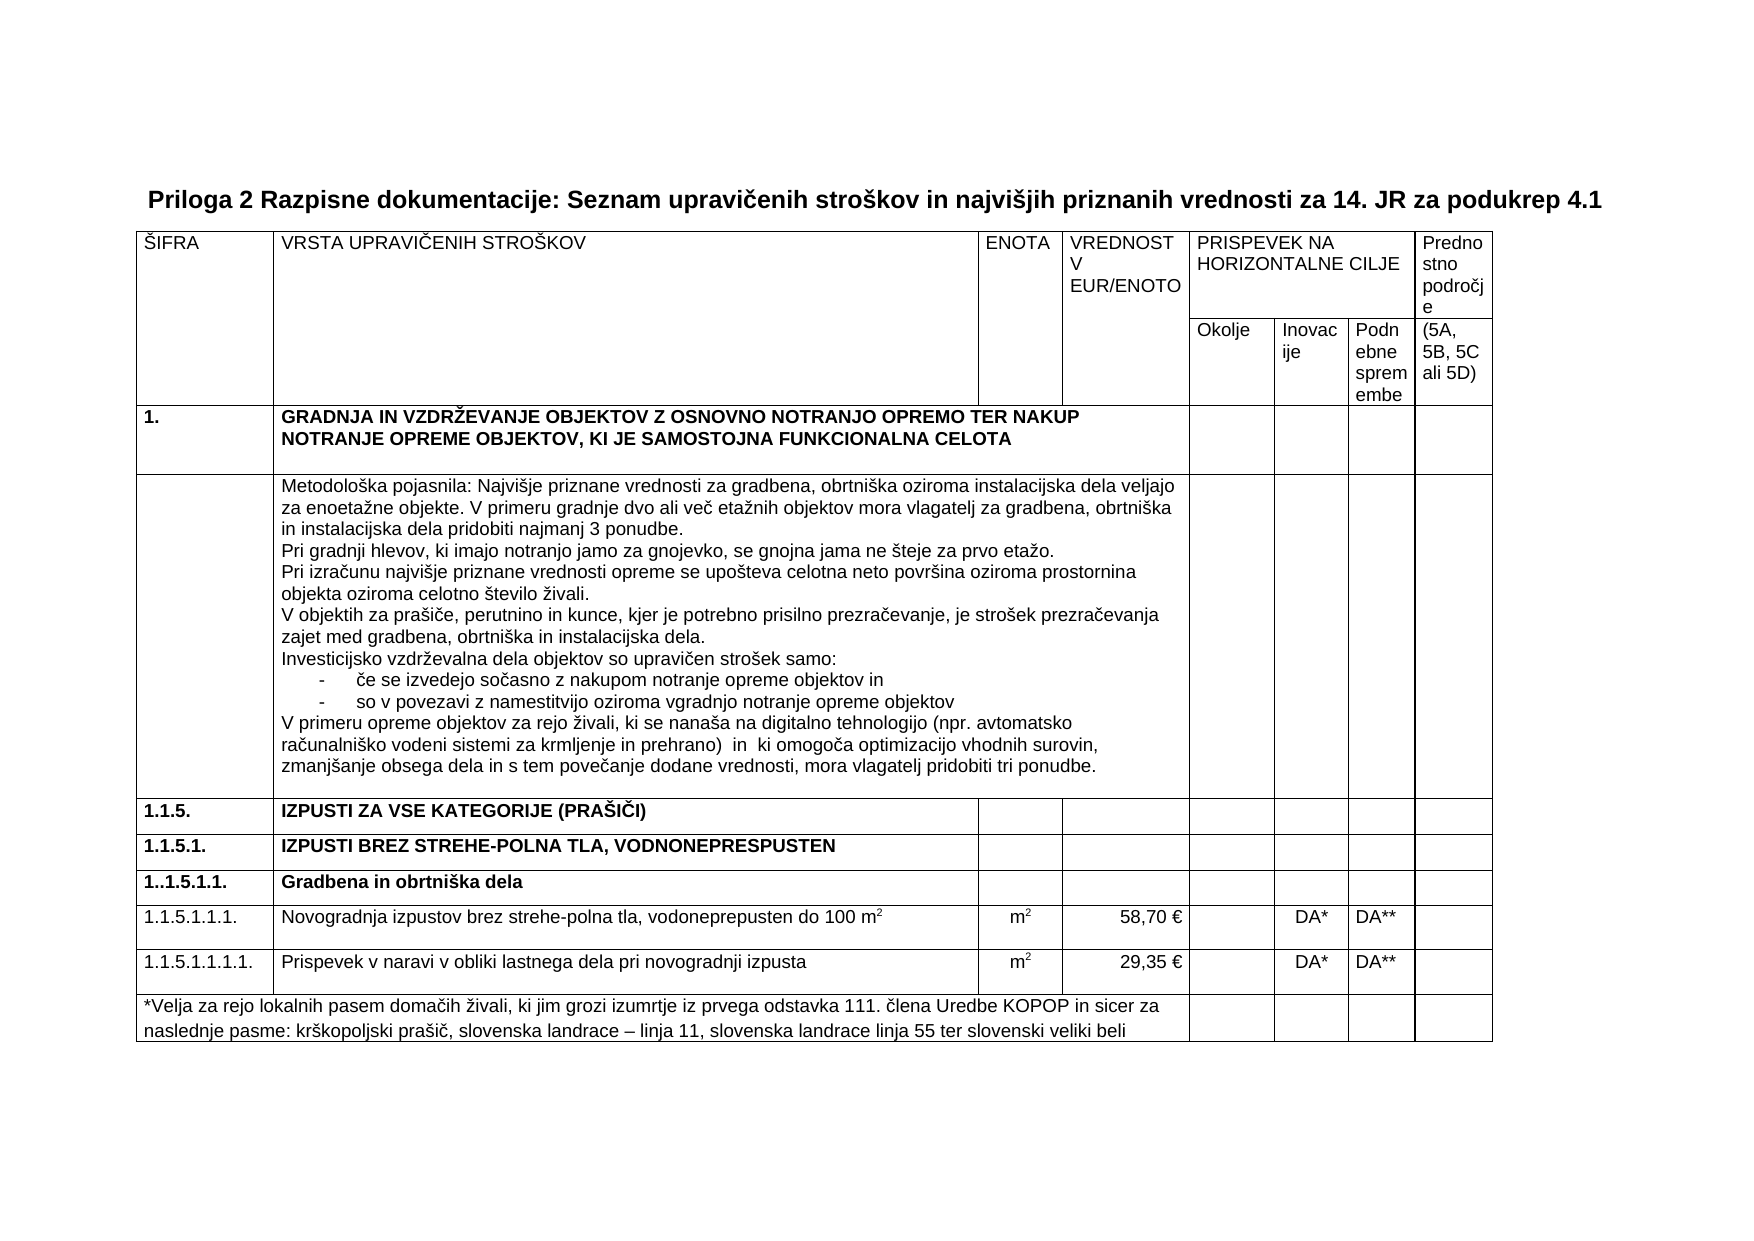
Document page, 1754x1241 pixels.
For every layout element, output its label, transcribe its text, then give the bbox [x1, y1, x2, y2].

table_cell 1..1.5.1.1. [137, 871, 273, 905]
table_cell [1190, 799, 1274, 834]
table_cell Podnebne spremembe [1349, 319, 1414, 405]
table_cell GRADNJA IN VZDRŽEVANJE OBJEKTOV Z OSNOVNO NOTRANJO OPREMO TER NAKUP NOTRANJE OPREME OBJEKTOV, KI JE SAMOSTOJNA FUNKCIONALNA CELOTA [274, 406, 1189, 474]
table_cell [1275, 475, 1348, 798]
table_cell [1416, 871, 1492, 905]
table_cell [979, 799, 1062, 834]
table_cell [1349, 871, 1414, 905]
table_cell Gradbena in obrtniška dela [274, 871, 978, 905]
table_cell [1349, 406, 1414, 474]
table_header PRISPEVEK NA HORIZONTALNE CILJE [1190, 232, 1414, 318]
table_cell [1190, 475, 1274, 798]
table_cell [1275, 835, 1348, 869]
table_cell Metodološka pojasnila: Najvišje priznane vrednosti za gradbena, obrtniška oziroma instalacijska dela veljajo za enoetažne objekte. V primeru gradnje dvo ali več etažnih objektov mora vlagatelj za gradbena, obrtniška in instalacijska dela pridobiti najmanj 3 ponudbe. Pri gradnji hlevov, ki imajo notranjo jamo za gnojevko, se gnojna jama ne šteje za prvo etažo. Pri izračunu najvišje priznane vrednosti opreme se upošteva celotna neto površina oziroma prostornina objekta oziroma celotno število živali. V objektih za prašiče, perutnino in kunce, kjer je potrebno prisilno prezračevanje, je strošek prezračevanja zajet med gradbena, obrtniška in instalacijska dela. Investicijsko vzdrževalna dela objektov so upravičen strošek samo: če se izvedejo sočasno z nakupom notranje opreme objektov in so v povezavi z namestitvijo oziroma vgradnjo notranje opreme objektov V primeru opreme objektov za rejo živali, ki se nanaša na digitalno tehnologijo (npr. avtomatsko računalniško vodeni sistemi za krmljenje in prehrano) in ki omogoča optimizacijo vhodnih surovin, zmanjšanje obsega dela in s tem povečanje dodane vrednosti, mora vlagatelj pridobiti tri ponudbe. [274, 475, 1189, 798]
table_cell [1063, 835, 1189, 869]
table_cell [1063, 871, 1189, 905]
text Priloga 2 Razpisne dokumentacije: Seznam upravičenih stroškov in najvišjih priznanih vrednosti za 14. JR za podukrep 4.1 [148, 185, 1606, 214]
table_cell [1190, 906, 1274, 949]
table_cell Okolje [1190, 319, 1274, 405]
table_header ŠIFRA [137, 232, 273, 405]
table_cell [1275, 406, 1348, 474]
table_cell [1416, 950, 1492, 993]
table_cell [1349, 799, 1414, 834]
table_cell [1416, 835, 1492, 869]
table_cell [1190, 835, 1274, 869]
table_cell [979, 871, 1062, 905]
table_header VRSTA UPRAVIČENIH STROŠKOV [274, 232, 978, 405]
table_cell 1. [137, 406, 273, 474]
table_cell Prispevek v naravi v obliki lastnega dela pri novogradnji izpusta [274, 950, 978, 993]
table_cell IZPUSTI BREZ STREHE-POLNA TLA, VODNONEPRESPUSTEN [274, 835, 978, 869]
table_header VREDNOST V EUR/ENOTO [1063, 232, 1189, 405]
table_cell [1349, 835, 1414, 869]
table_cell DA** [1349, 906, 1414, 949]
table_cell m2 [979, 906, 1062, 949]
table_cell DA** [1349, 950, 1414, 993]
table_cell [1190, 406, 1274, 474]
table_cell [137, 995, 1189, 1041]
table_cell Inovacije [1275, 319, 1348, 405]
table_cell DA* [1275, 950, 1348, 993]
table_cell 1.1.5. [137, 799, 273, 834]
table_cell [1416, 799, 1492, 834]
table_cell [1416, 406, 1492, 474]
table_header Prednostno področje [1416, 232, 1492, 318]
table_cell 1.1.5.1. [137, 835, 273, 869]
table_cell IZPUSTI ZA VSE KATEGORIJE (PRAŠIČI) [274, 799, 978, 834]
table_cell 29,35 € [1063, 950, 1189, 993]
table_cell [1063, 799, 1189, 834]
table_cell [1349, 995, 1414, 1041]
table_cell DA* [1275, 906, 1348, 949]
table_cell [1275, 871, 1348, 905]
table_cell [137, 475, 273, 798]
table_cell m2 [979, 950, 1062, 993]
table_cell [1416, 995, 1492, 1041]
table_cell [1416, 475, 1492, 798]
table_cell [979, 835, 1062, 869]
table_cell [1275, 799, 1348, 834]
table_cell (5A, 5B, 5C ali 5D) [1416, 319, 1492, 405]
table_cell 1.1.5.1.1.1. [137, 906, 273, 949]
table_cell [1190, 995, 1274, 1041]
table_cell [1190, 950, 1274, 993]
table_cell [1349, 475, 1414, 798]
table_cell 58,70 € [1063, 906, 1189, 949]
table_cell [1275, 995, 1348, 1041]
table_cell Novogradnja izpustov brez strehe-polna tla, vodoneprepusten do 100 m2 [274, 906, 978, 949]
table_cell [1416, 906, 1492, 949]
table_cell [1190, 871, 1274, 905]
table_header ENOTA [979, 232, 1062, 405]
table_cell 1.1.5.1.1.1.1. [137, 950, 273, 993]
